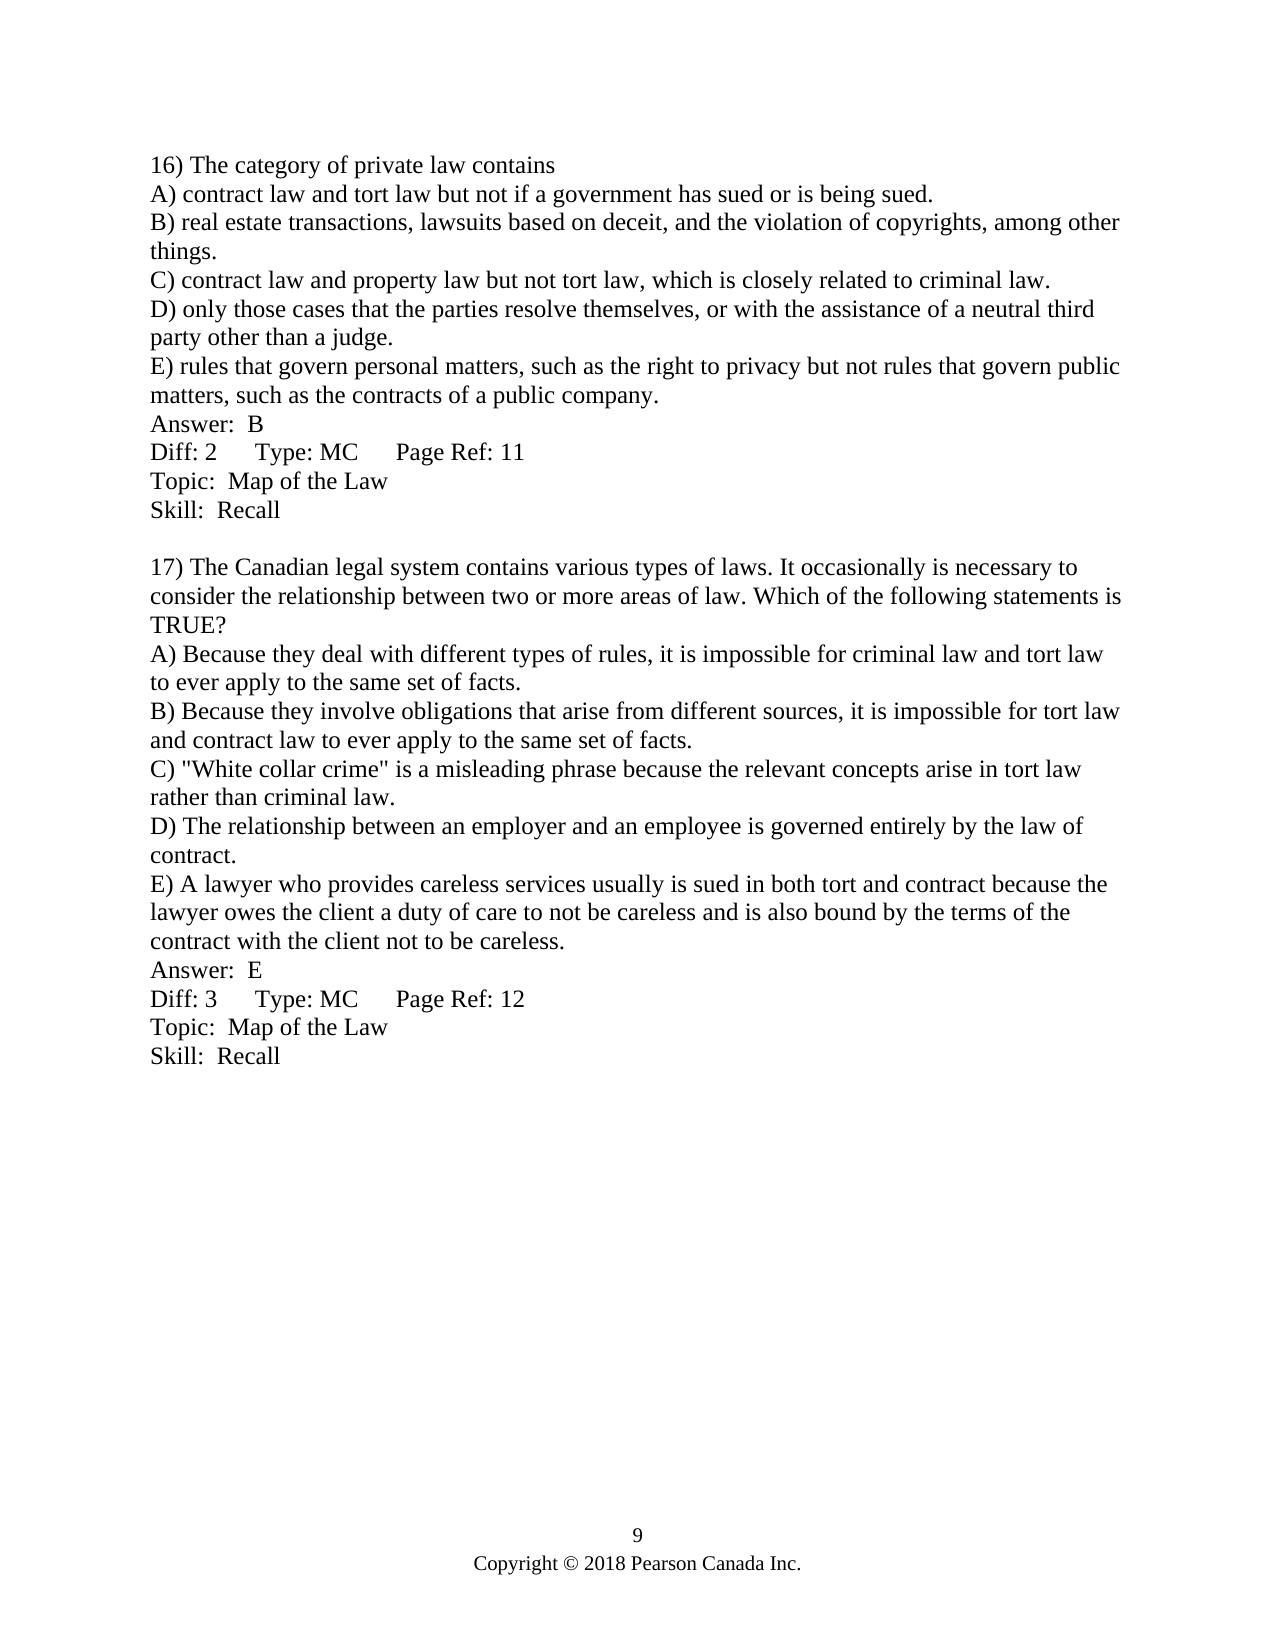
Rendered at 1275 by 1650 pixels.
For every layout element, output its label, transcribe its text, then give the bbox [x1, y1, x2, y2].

text B) Because they involve obligations that arise from different sources, it is impossible for tort law and contract law to ever apply to the same set of facts. [150, 696, 1125, 754]
text Skill: Recall [150, 495, 1125, 524]
text 16) The category of private law contains [150, 150, 1125, 179]
text C) "White collar crime" is a misleading phrase because the relevant concepts arise in tort law rather than criminal law. [150, 754, 1125, 811]
text B) real estate transactions, lawsuits based on deceit, and the violation of copyrights, among other things. [150, 207, 1125, 265]
text A) contract law and tort law but not if a government has sued or is being sued. [150, 179, 1125, 207]
text Diff: 2 Type: MC Page Ref: 11 [150, 437, 1125, 466]
text 17) The Canadian legal system contains various types of laws. It occasionally is necessary to consider the relationship between two or more areas of law. Which of the following statements is TRUE? [150, 552, 1125, 639]
text Topic: Map of the Law [150, 1012, 1125, 1041]
text D) only those cases that the parties resolve themselves, or with the assistance of a neutral third party other than a judge. [150, 294, 1125, 351]
text E) A lawyer who provides careless services usually is sued in both tort and contract because the lawyer owes the client a duty of care to not be careless and is also bound by the terms of the contract with the client not to be careless. [150, 869, 1125, 955]
text Diff: 3 Type: MC Page Ref: 12 [150, 984, 1125, 1012]
text E) rules that govern personal matters, such as the right to privacy but not rules that govern public matters, such as the contracts of a public company. [150, 351, 1125, 409]
text A) Because they deal with different types of rules, it is impossible for criminal law and tort law to ever apply to the same set of facts. [150, 639, 1125, 696]
text Answer: B [150, 409, 1125, 437]
text D) The relationship between an employer and an employee is governed entirely by the law of contract. [150, 811, 1125, 869]
text Topic: Map of the Law [150, 466, 1125, 495]
text Skill: Recall [150, 1041, 1125, 1070]
text Answer: E [150, 955, 1125, 984]
text C) contract law and property law but not tort law, which is closely related to criminal law. [150, 265, 1125, 294]
